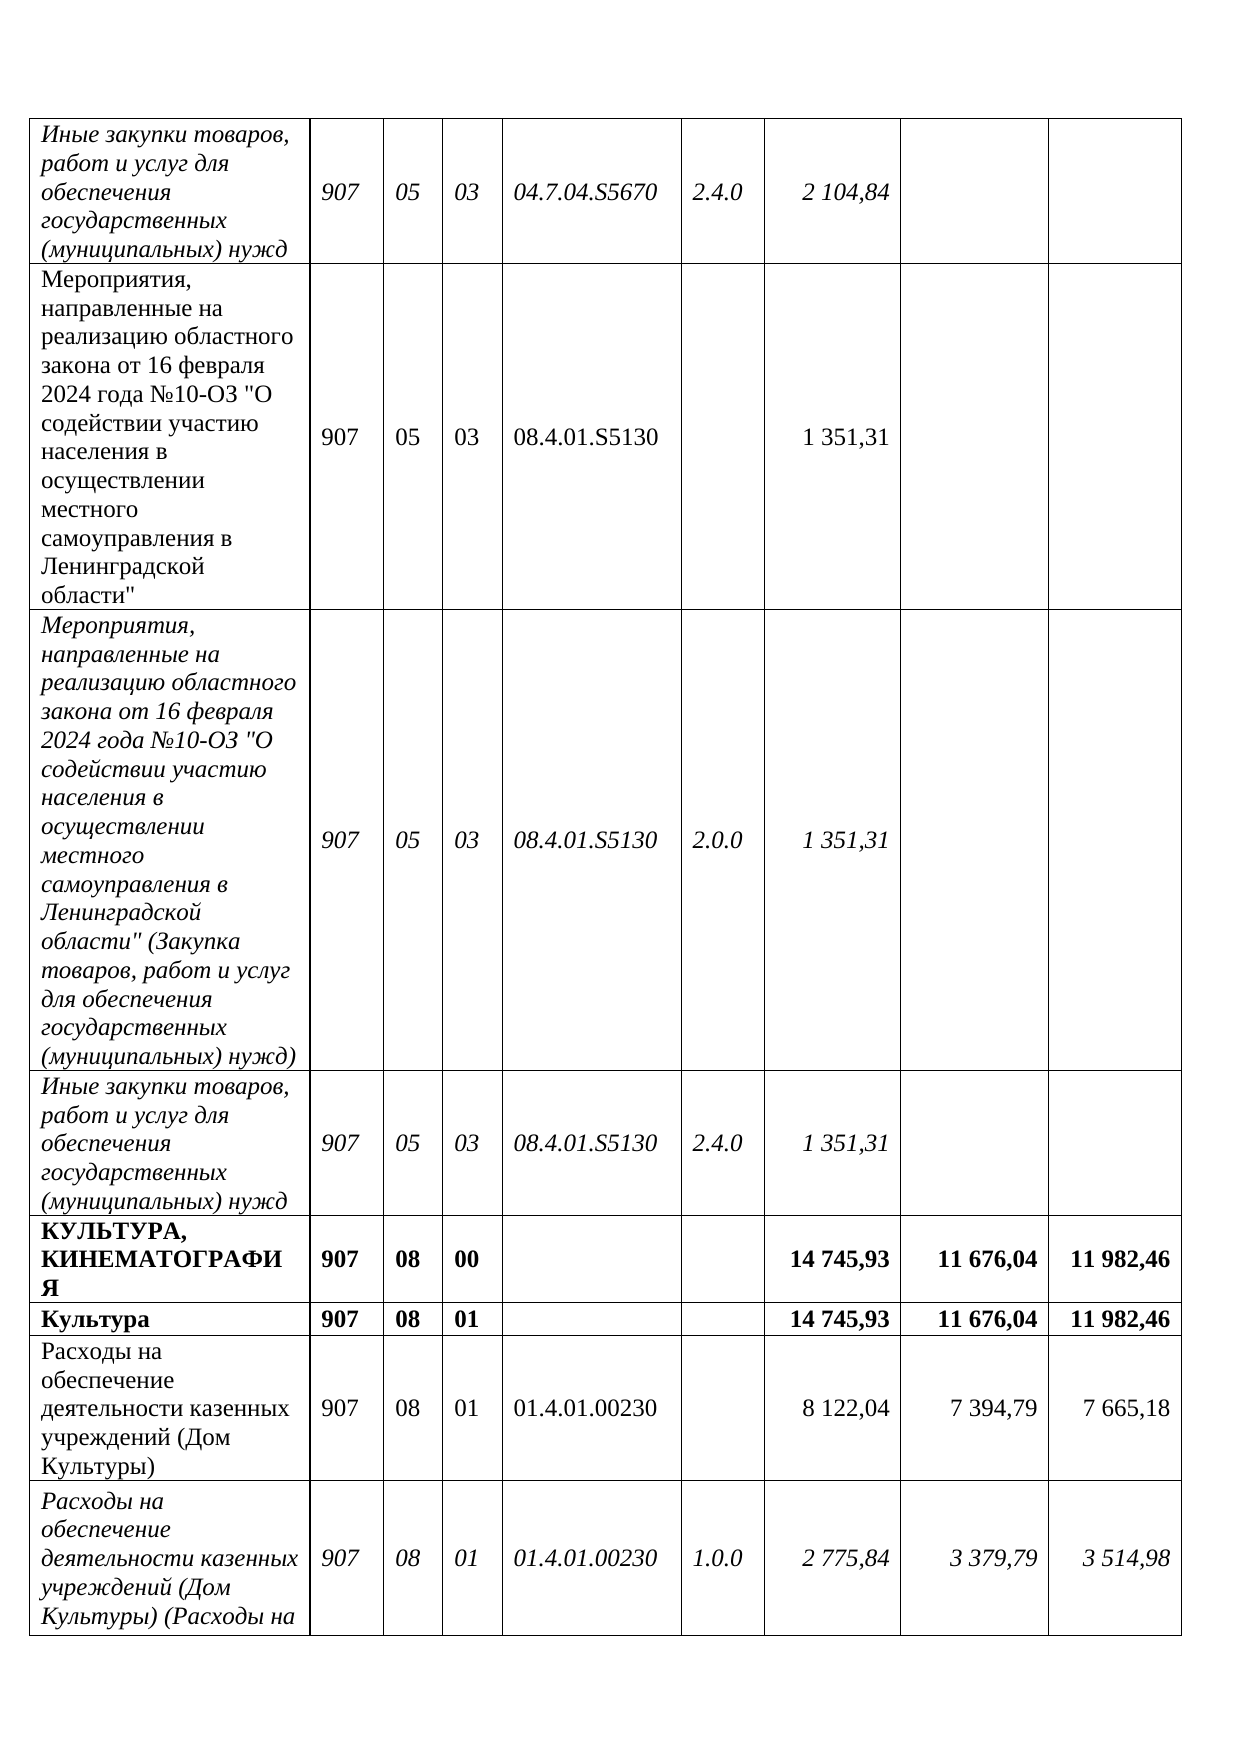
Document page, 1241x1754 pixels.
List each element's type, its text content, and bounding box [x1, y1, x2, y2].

table_cell Иные закупки товаров, работ и услуг для обеспечения государственных (муниципальных) нужд [30, 119, 309, 263]
table_cell 01 [443, 1481, 502, 1635]
table_cell [682, 1336, 764, 1480]
table_cell 7 665,18 [1049, 1336, 1181, 1480]
table_cell [682, 264, 764, 609]
table_cell КУЛЬТУРА, КИНЕМАТОГРАФИЯ [30, 1216, 309, 1302]
table_cell 907 [311, 1481, 383, 1635]
table_cell 1 351,31 [765, 264, 900, 609]
table_cell 08.4.01.S5130 [503, 1071, 681, 1215]
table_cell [30, 1481, 309, 1635]
table_cell 03 [443, 119, 502, 263]
table_cell 05 [384, 1071, 442, 1215]
table_cell [901, 119, 1048, 263]
table_cell [1049, 1071, 1181, 1215]
table_cell 11 676,04 [901, 1303, 1048, 1335]
table_cell Мероприятия, направленные на реализацию областного закона от 16 февраля 2024 года №10-ОЗ "О содействии участию населения в осуществлении местного самоуправления в Ленинградской области" [30, 264, 309, 609]
table_cell 01 [443, 1336, 502, 1480]
table_cell [503, 1216, 681, 1302]
table_cell 08 [384, 1481, 442, 1635]
table_cell 05 [384, 119, 442, 263]
table_cell 14 745,93 [765, 1216, 900, 1302]
table_cell 2.0.0 [682, 610, 764, 1070]
table_cell [503, 1303, 681, 1335]
table_cell 08 [384, 1216, 442, 1302]
table_cell [1049, 610, 1181, 1070]
table_cell 00 [443, 1216, 502, 1302]
table_cell 907 [311, 1336, 383, 1480]
table_cell [682, 1303, 764, 1335]
table_cell [1049, 119, 1181, 263]
table_cell 2 775,84 [765, 1481, 900, 1635]
table_cell [901, 1071, 1048, 1215]
table_cell [901, 610, 1048, 1070]
table_cell [1049, 264, 1181, 609]
table_cell 01.4.01.00230 [503, 1336, 681, 1480]
table_cell 14 745,93 [765, 1303, 900, 1335]
table_cell 11 676,04 [901, 1216, 1048, 1302]
table_cell Мероприятия, направленные на реализацию областного закона от 16 февраля 2024 года №10-ОЗ "О содействии участию населения в осуществлении местного самоуправления в Ленинградской области" (Закупка товаров, работ и услуг для обеспечения государственных (муниципальных) нужд) [30, 610, 309, 1070]
table_cell 01 [443, 1303, 502, 1335]
table_cell 7 394,79 [901, 1336, 1048, 1480]
table_cell Культура [30, 1303, 309, 1335]
table_cell 1.0.0 [682, 1481, 764, 1635]
table_cell 2.4.0 [682, 119, 764, 263]
table_cell 03 [443, 610, 502, 1070]
table_cell 1 351,31 [765, 610, 900, 1070]
table_cell 2.4.0 [682, 1071, 764, 1215]
table_cell 907 [311, 1216, 383, 1302]
table_cell 05 [384, 610, 442, 1070]
table_cell 907 [311, 264, 383, 609]
table_cell 907 [311, 119, 383, 263]
table_cell 08 [384, 1303, 442, 1335]
table_cell 907 [311, 610, 383, 1070]
table_cell Иные закупки товаров, работ и услуг для обеспечения государственных (муниципальных) нужд [30, 1071, 309, 1215]
table_cell 11 982,46 [1049, 1303, 1181, 1335]
table_cell 05 [384, 264, 442, 609]
table_cell [682, 1216, 764, 1302]
table_cell 3 379,79 [901, 1481, 1048, 1635]
table_cell 11 982,46 [1049, 1216, 1181, 1302]
table_cell 907 [311, 1071, 383, 1215]
table_cell 01.4.01.00230 [503, 1481, 681, 1635]
table_cell 8 122,04 [765, 1336, 900, 1480]
table_cell 907 [311, 1303, 383, 1335]
table_cell Расходы на обеспечение деятельности казенных учреждений (Дом Культуры) [30, 1336, 309, 1480]
table_cell 04.7.04.S5670 [503, 119, 681, 263]
table_cell 03 [443, 1071, 502, 1215]
table_cell [901, 264, 1048, 609]
table_cell 08.4.01.S5130 [503, 264, 681, 609]
table_cell 08 [384, 1336, 442, 1480]
table_cell 03 [443, 264, 502, 609]
table_cell 08.4.01.S5130 [503, 610, 681, 1070]
table_cell 2 104,84 [765, 119, 900, 263]
table_cell 3 514,98 [1049, 1481, 1181, 1635]
table_cell 1 351,31 [765, 1071, 900, 1215]
